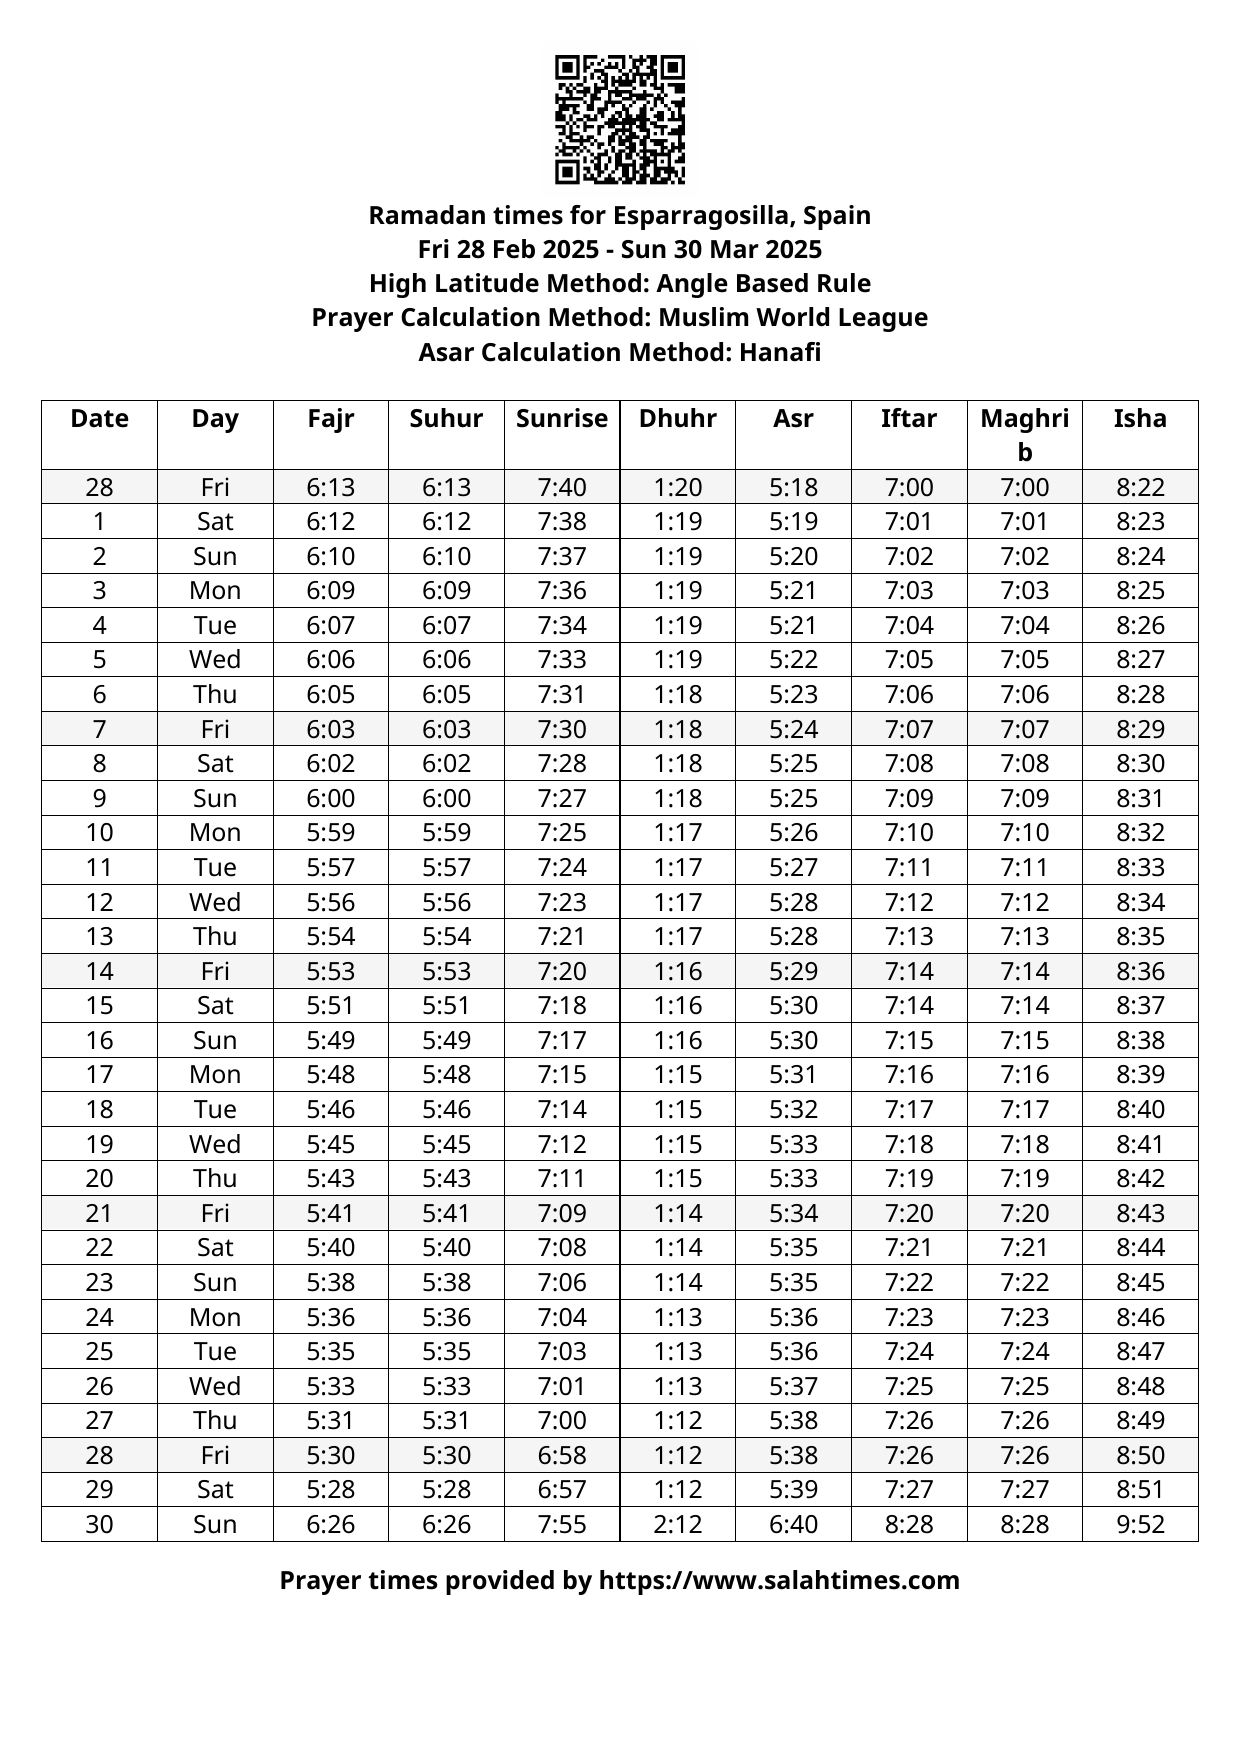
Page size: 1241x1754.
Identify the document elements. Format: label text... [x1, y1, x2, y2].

table_cell 8:29 [1083, 712, 1198, 745]
table_cell 6:05 [274, 677, 388, 711]
table_cell 5:39 [736, 1473, 851, 1506]
table_cell 20 [42, 1161, 157, 1195]
table_cell 7:17 [505, 1023, 619, 1057]
table_cell 7:08 [852, 746, 967, 780]
table_cell 7:04 [968, 608, 1082, 642]
table_cell 5:35 [736, 1265, 851, 1299]
table_cell 7:13 [968, 919, 1082, 953]
table_cell 7:17 [852, 1092, 967, 1126]
table_cell 22 [42, 1231, 157, 1264]
table_cell 5:57 [274, 850, 388, 884]
table_cell Tue [158, 1334, 273, 1368]
table_cell 27 [42, 1404, 157, 1437]
table_cell 21 [42, 1196, 157, 1229]
table_cell 5:32 [736, 1092, 851, 1126]
table_cell 7:09 [968, 781, 1082, 814]
text Prayer Calculation Method: Muslim World League [42, 300, 1198, 334]
table_cell 8:34 [1083, 885, 1198, 918]
table_cell 7:21 [505, 919, 619, 953]
table_cell 5:51 [274, 989, 388, 1022]
table_cell Fri [158, 1438, 273, 1472]
table_cell 8:23 [1083, 504, 1198, 538]
table_cell 5:59 [274, 816, 388, 849]
table_cell 7:14 [505, 1092, 619, 1126]
table_cell 7:00 [852, 470, 967, 503]
table_cell Sun [158, 1265, 273, 1299]
table_cell 3 [42, 574, 157, 607]
table_cell 6:58 [505, 1438, 619, 1472]
table_cell 5:31 [736, 1058, 851, 1091]
table_cell 8:26 [1083, 608, 1198, 642]
picture [542, 41, 699, 198]
table_cell 7:23 [852, 1300, 967, 1333]
table_cell 5:54 [389, 919, 504, 953]
table_cell 24 [42, 1300, 157, 1333]
table_cell 7:26 [852, 1438, 967, 1472]
table_cell 5:38 [736, 1438, 851, 1472]
table_cell 7:04 [852, 608, 967, 642]
table_header Isha [1083, 401, 1198, 469]
table_cell Wed [158, 1369, 273, 1402]
table_cell 5:53 [274, 954, 388, 987]
table_cell 8:38 [1083, 1023, 1198, 1057]
table_cell 8:30 [1083, 746, 1198, 780]
table_cell 6:13 [389, 470, 504, 503]
table_cell 6:26 [274, 1507, 388, 1541]
table_cell 5:27 [736, 850, 851, 884]
table_cell 7:01 [968, 504, 1082, 538]
table_cell 7:19 [968, 1161, 1082, 1195]
table_cell 1:14 [621, 1265, 735, 1299]
table_cell 5:21 [736, 608, 851, 642]
table_header Suhur [389, 401, 504, 469]
table_cell 5:41 [389, 1196, 504, 1229]
table_cell 7:25 [852, 1369, 967, 1402]
table_cell 6:12 [274, 504, 388, 538]
table_cell 26 [42, 1369, 157, 1402]
table_cell 5:59 [389, 816, 504, 849]
table_header Sunrise [505, 401, 619, 469]
table_cell 23 [42, 1265, 157, 1299]
table_cell 7:10 [968, 816, 1082, 849]
table_cell 5:34 [736, 1196, 851, 1229]
table_cell 5:46 [389, 1092, 504, 1126]
table_cell 7:00 [968, 470, 1082, 503]
table_cell 6:07 [389, 608, 504, 642]
table_cell 5:36 [274, 1300, 388, 1333]
table_cell Fri [158, 954, 273, 987]
table_cell 7:09 [505, 1196, 619, 1229]
table_cell 5:56 [274, 885, 388, 918]
table_cell 5:36 [389, 1300, 504, 1333]
table_cell 1:19 [621, 608, 735, 642]
table_cell 1:15 [621, 1058, 735, 1091]
table_cell Thu [158, 919, 273, 953]
table_header Iftar [852, 401, 967, 469]
table_cell 7:23 [505, 885, 619, 918]
table_cell 7:12 [505, 1127, 619, 1160]
table_cell 8:49 [1083, 1404, 1198, 1437]
table_cell 5:56 [389, 885, 504, 918]
table_cell 5 [42, 643, 157, 676]
table_cell 7:20 [968, 1196, 1082, 1229]
table_cell 5:23 [736, 677, 851, 711]
table_cell 7:18 [505, 989, 619, 1022]
table_cell 1:19 [621, 574, 735, 607]
table_cell 7:01 [852, 504, 967, 538]
table_cell 6:05 [389, 677, 504, 711]
table_cell 7:19 [852, 1161, 967, 1195]
table_cell 5:36 [736, 1334, 851, 1368]
table_cell 6 [42, 677, 157, 711]
table_cell 5:20 [736, 539, 851, 572]
table_cell Wed [158, 885, 273, 918]
table_cell 6:06 [274, 643, 388, 676]
text Fri 28 Feb 2025 - Sun 30 Mar 2025 [42, 232, 1198, 266]
table_cell 14 [42, 954, 157, 987]
table_cell 1:19 [621, 539, 735, 572]
table_cell 5:35 [389, 1334, 504, 1368]
table_cell 5:25 [736, 781, 851, 814]
table_cell 5:33 [736, 1161, 851, 1195]
table_cell 7:02 [968, 539, 1082, 572]
table_cell Sat [158, 746, 273, 780]
table_cell 5:28 [736, 885, 851, 918]
table_cell 6:57 [505, 1473, 619, 1506]
table_cell 8:27 [1083, 643, 1198, 676]
table_cell 1:12 [621, 1404, 735, 1437]
table_cell 8:46 [1083, 1300, 1198, 1333]
table_cell 5:24 [736, 712, 851, 745]
table_cell 7:11 [852, 850, 967, 884]
table_cell 12 [42, 885, 157, 918]
table_cell 7:02 [852, 539, 967, 572]
table_cell 1:15 [621, 1092, 735, 1126]
table_cell 7:14 [968, 989, 1082, 1022]
table_cell 6:02 [274, 746, 388, 780]
table_cell 5:25 [736, 746, 851, 780]
table_cell 1:12 [621, 1438, 735, 1472]
table_cell 7 [42, 712, 157, 745]
text High Latitude Method: Angle Based Rule [42, 266, 1198, 300]
table_cell 5:28 [389, 1473, 504, 1506]
table_cell 7:12 [852, 885, 967, 918]
table_cell 7:07 [852, 712, 967, 745]
table_cell 5:31 [274, 1404, 388, 1437]
table_cell 6:03 [274, 712, 388, 745]
table_cell 7:10 [852, 816, 967, 849]
table_cell 7:27 [968, 1473, 1082, 1506]
table_cell 8:48 [1083, 1369, 1198, 1402]
table_cell 7:17 [968, 1092, 1082, 1126]
table_cell 28 [42, 470, 157, 503]
table_cell 5:45 [274, 1127, 388, 1160]
table_cell 7:20 [505, 954, 619, 987]
table_cell 1:16 [621, 989, 735, 1022]
table_cell 5:33 [274, 1369, 388, 1402]
table_cell 8:28 [852, 1507, 967, 1541]
table_cell 8:32 [1083, 816, 1198, 849]
table_cell 9 [42, 781, 157, 814]
table_cell Mon [158, 574, 273, 607]
table_cell 7:33 [505, 643, 619, 676]
table_cell 7:06 [852, 677, 967, 711]
table_cell 7:03 [505, 1334, 619, 1368]
table_cell 1:15 [621, 1127, 735, 1160]
table_cell 5:37 [736, 1369, 851, 1402]
table_cell 5:31 [389, 1404, 504, 1437]
table_cell 5:57 [389, 850, 504, 884]
table_cell 6:13 [274, 470, 388, 503]
table_cell 4 [42, 608, 157, 642]
table_cell 8:37 [1083, 989, 1198, 1022]
table_cell Mon [158, 1058, 273, 1091]
table_cell 1:20 [621, 470, 735, 503]
table_cell 7:05 [968, 643, 1082, 676]
table_cell 1:13 [621, 1369, 735, 1402]
table_cell 5:19 [736, 504, 851, 538]
table_cell Fri [158, 712, 273, 745]
table_cell 7:55 [505, 1507, 619, 1541]
table_cell 8:28 [1083, 677, 1198, 711]
table_cell 6:03 [389, 712, 504, 745]
table_cell 7:34 [505, 608, 619, 642]
table_cell Fri [158, 470, 273, 503]
table_cell 8:51 [1083, 1473, 1198, 1506]
table_cell Tue [158, 1092, 273, 1126]
table_cell 7:03 [968, 574, 1082, 607]
table_cell Sat [158, 989, 273, 1022]
table_cell 5:35 [274, 1334, 388, 1368]
table_cell 7:08 [505, 1231, 619, 1264]
table_cell 6:00 [274, 781, 388, 814]
table_cell 8:24 [1083, 539, 1198, 572]
table_cell 7:07 [968, 712, 1082, 745]
table_cell 5:22 [736, 643, 851, 676]
table_cell 8:35 [1083, 919, 1198, 953]
table_cell 1:18 [621, 677, 735, 711]
table_cell 7:18 [968, 1127, 1082, 1160]
table_cell 1:14 [621, 1196, 735, 1229]
table_cell 6:07 [274, 608, 388, 642]
table_cell 13 [42, 919, 157, 953]
table_cell 7:13 [852, 919, 967, 953]
table_cell Thu [158, 1404, 273, 1437]
table_cell Wed [158, 1127, 273, 1160]
table_cell 7:06 [968, 677, 1082, 711]
table_cell Sun [158, 781, 273, 814]
table_header Date [42, 401, 157, 469]
table_cell Sat [158, 504, 273, 538]
table_cell 8:40 [1083, 1092, 1198, 1126]
table_cell 6:10 [389, 539, 504, 572]
table_cell 1 [42, 504, 157, 538]
table_cell 28 [42, 1438, 157, 1472]
table_header Day [158, 401, 273, 469]
table_cell 7:00 [505, 1404, 619, 1437]
table_cell 5:51 [389, 989, 504, 1022]
table_cell 2:12 [621, 1507, 735, 1541]
table_cell 6:40 [736, 1507, 851, 1541]
table_cell 8:41 [1083, 1127, 1198, 1160]
table_header Asr [736, 401, 851, 469]
table_cell 1:13 [621, 1300, 735, 1333]
table_cell Sun [158, 1023, 273, 1057]
table_cell Sun [158, 539, 273, 572]
table_cell Thu [158, 677, 273, 711]
table_cell 6:06 [389, 643, 504, 676]
table_cell 7:24 [852, 1334, 967, 1368]
table_cell 1:17 [621, 850, 735, 884]
text Asar Calculation Method: Hanafi [42, 334, 1198, 368]
table_cell 7:03 [852, 574, 967, 607]
table_cell 7:24 [968, 1334, 1082, 1368]
table_cell 1:19 [621, 643, 735, 676]
table_cell 5:49 [389, 1023, 504, 1057]
table_cell 7:38 [505, 504, 619, 538]
table_cell 7:31 [505, 677, 619, 711]
table_cell 7:08 [968, 746, 1082, 780]
table_cell Mon [158, 816, 273, 849]
table_cell 6:10 [274, 539, 388, 572]
table_cell 7:11 [505, 1161, 619, 1195]
table_cell 8 [42, 746, 157, 780]
table_cell 18 [42, 1092, 157, 1126]
table_cell 25 [42, 1334, 157, 1368]
table_cell 7:15 [968, 1023, 1082, 1057]
table_cell Sun [158, 1507, 273, 1541]
table_cell 5:28 [736, 919, 851, 953]
table_cell 8:39 [1083, 1058, 1198, 1091]
table_cell 7:27 [505, 781, 619, 814]
table_cell 8:45 [1083, 1265, 1198, 1299]
table_cell 10 [42, 816, 157, 849]
table_cell Mon [158, 1300, 273, 1333]
text Prayer times provided by https://www.salahtimes.com [42, 1563, 1198, 1597]
table_cell 6:09 [389, 574, 504, 607]
table_cell 7:27 [852, 1473, 967, 1506]
table_cell 6:09 [274, 574, 388, 607]
table_cell 7:37 [505, 539, 619, 572]
table_cell 5:54 [274, 919, 388, 953]
table_cell 7:12 [968, 885, 1082, 918]
table_cell 5:33 [736, 1127, 851, 1160]
table_cell 7:24 [505, 850, 619, 884]
table_cell 7:05 [852, 643, 967, 676]
table_cell 5:46 [274, 1092, 388, 1126]
table_cell 11 [42, 850, 157, 884]
table_cell 16 [42, 1023, 157, 1057]
table_cell 9:52 [1083, 1507, 1198, 1541]
table_cell Sat [158, 1231, 273, 1264]
table_cell 7:28 [505, 746, 619, 780]
table_cell 1:16 [621, 954, 735, 987]
table_cell 1:18 [621, 746, 735, 780]
table_cell 8:28 [968, 1507, 1082, 1541]
table_cell 5:18 [736, 470, 851, 503]
table_cell 30 [42, 1507, 157, 1541]
table_cell 8:25 [1083, 574, 1198, 607]
table_cell 5:30 [274, 1438, 388, 1472]
table_cell 8:36 [1083, 954, 1198, 987]
table_cell Wed [158, 643, 273, 676]
table_cell 1:18 [621, 712, 735, 745]
table_cell 1:16 [621, 1023, 735, 1057]
table_cell 7:26 [852, 1404, 967, 1437]
table_cell 1:14 [621, 1231, 735, 1264]
table_cell 6:12 [389, 504, 504, 538]
table_cell 8:31 [1083, 781, 1198, 814]
table_cell 6:26 [389, 1507, 504, 1541]
table_cell 7:25 [505, 816, 619, 849]
table_cell 5:36 [736, 1300, 851, 1333]
table_header Dhuhr [621, 401, 735, 469]
table_cell 5:40 [274, 1231, 388, 1264]
table_cell 7:36 [505, 574, 619, 607]
table_cell Sat [158, 1473, 273, 1506]
table_cell 5:26 [736, 816, 851, 849]
table_cell 5:30 [736, 989, 851, 1022]
table_cell 7:15 [852, 1023, 967, 1057]
table_cell 8:42 [1083, 1161, 1198, 1195]
table_cell 7:14 [968, 954, 1082, 987]
table_cell Tue [158, 608, 273, 642]
table_cell 5:29 [736, 954, 851, 987]
table_cell 7:25 [968, 1369, 1082, 1402]
table_cell 5:38 [389, 1265, 504, 1299]
table_cell 5:45 [389, 1127, 504, 1160]
table_cell 8:47 [1083, 1334, 1198, 1368]
table_cell 7:22 [852, 1265, 967, 1299]
table_cell 5:48 [389, 1058, 504, 1091]
table_cell 7:09 [852, 781, 967, 814]
table_cell 5:38 [736, 1404, 851, 1437]
table_cell 7:26 [968, 1404, 1082, 1437]
table_cell 7:14 [852, 954, 967, 987]
table_cell 5:30 [736, 1023, 851, 1057]
table_cell 7:40 [505, 470, 619, 503]
table_cell 5:35 [736, 1231, 851, 1264]
table_cell 7:11 [968, 850, 1082, 884]
table_cell 15 [42, 989, 157, 1022]
table_cell 1:15 [621, 1161, 735, 1195]
table_cell 1:13 [621, 1334, 735, 1368]
table_cell 5:49 [274, 1023, 388, 1057]
table_cell 5:43 [274, 1161, 388, 1195]
table_cell 7:23 [968, 1300, 1082, 1333]
table_cell 8:43 [1083, 1196, 1198, 1229]
table_cell Tue [158, 850, 273, 884]
table_cell 7:22 [968, 1265, 1082, 1299]
table_cell 5:38 [274, 1265, 388, 1299]
table_cell 29 [42, 1473, 157, 1506]
table_cell 17 [42, 1058, 157, 1091]
table_cell 8:33 [1083, 850, 1198, 884]
table_cell 7:30 [505, 712, 619, 745]
table_cell 5:21 [736, 574, 851, 607]
table_cell 7:21 [852, 1231, 967, 1264]
table_cell 1:17 [621, 816, 735, 849]
table_cell 1:17 [621, 919, 735, 953]
table_cell 7:20 [852, 1196, 967, 1229]
text Ramadan times for Esparragosilla, Spain [42, 198, 1198, 232]
table_cell 7:18 [852, 1127, 967, 1160]
table_cell 5:43 [389, 1161, 504, 1195]
table_cell 8:44 [1083, 1231, 1198, 1264]
table_cell 7:14 [852, 989, 967, 1022]
table_cell 1:18 [621, 781, 735, 814]
table_cell 6:02 [389, 746, 504, 780]
table_cell 7:16 [852, 1058, 967, 1091]
table_cell 7:01 [505, 1369, 619, 1402]
table_cell 7:26 [968, 1438, 1082, 1472]
table_cell 1:19 [621, 504, 735, 538]
table_cell 8:22 [1083, 470, 1198, 503]
table_cell 5:28 [274, 1473, 388, 1506]
table_cell 2 [42, 539, 157, 572]
table_cell 5:41 [274, 1196, 388, 1229]
table_cell 7:15 [505, 1058, 619, 1091]
table_cell 7:21 [968, 1231, 1082, 1264]
table_cell 19 [42, 1127, 157, 1160]
table_cell 7:06 [505, 1265, 619, 1299]
table_cell 5:33 [389, 1369, 504, 1402]
table_cell 1:17 [621, 885, 735, 918]
table_cell 7:16 [968, 1058, 1082, 1091]
table_cell 8:50 [1083, 1438, 1198, 1472]
table_cell 5:30 [389, 1438, 504, 1472]
table_header Fajr [274, 401, 388, 469]
table_cell Fri [158, 1196, 273, 1229]
table_cell 5:53 [389, 954, 504, 987]
table_cell 5:48 [274, 1058, 388, 1091]
table_cell 6:00 [389, 781, 504, 814]
table_cell 7:04 [505, 1300, 619, 1333]
table_cell 5:40 [389, 1231, 504, 1264]
table_cell 1:12 [621, 1473, 735, 1506]
table_header Maghrib [968, 401, 1082, 469]
table_cell Thu [158, 1161, 273, 1195]
